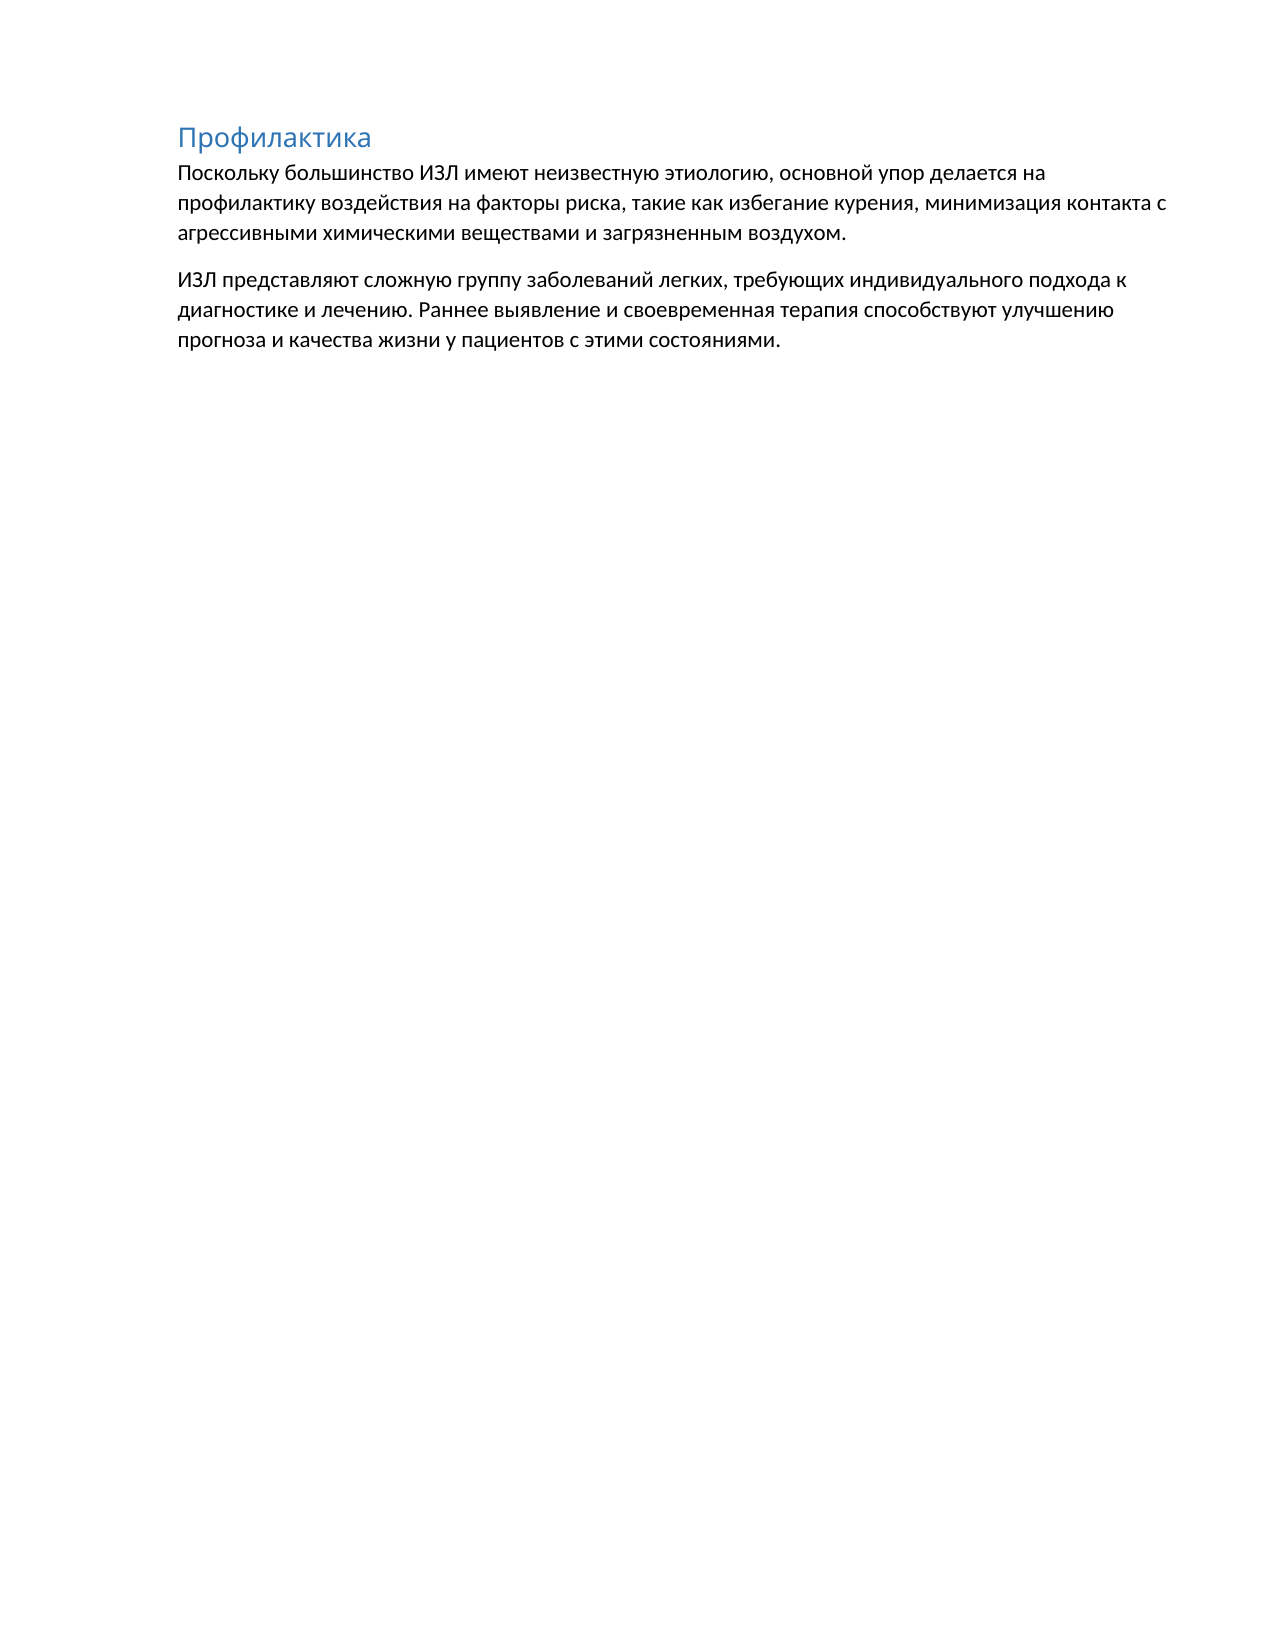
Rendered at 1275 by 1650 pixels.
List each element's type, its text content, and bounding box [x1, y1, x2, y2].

subtitle Профилактика [177, 118, 1186, 155]
text ИЗЛ представляют сложную группу заболеваний легких, требующих индивидуального подхода к диагностике и лечению. Раннее выявление и своевременная терапия способствуют улучшению прогноза и качества жизни у пациентов с этими состояниями. [177, 265, 1186, 354]
text Поскольку большинство ИЗЛ имеют неизвестную этиологию, основной упор делается на профилактику воздействия на факторы риска, такие как избегание курения, минимизация контакта с агрессивными химическими веществами и загрязненным воздухом. [177, 158, 1186, 246]
